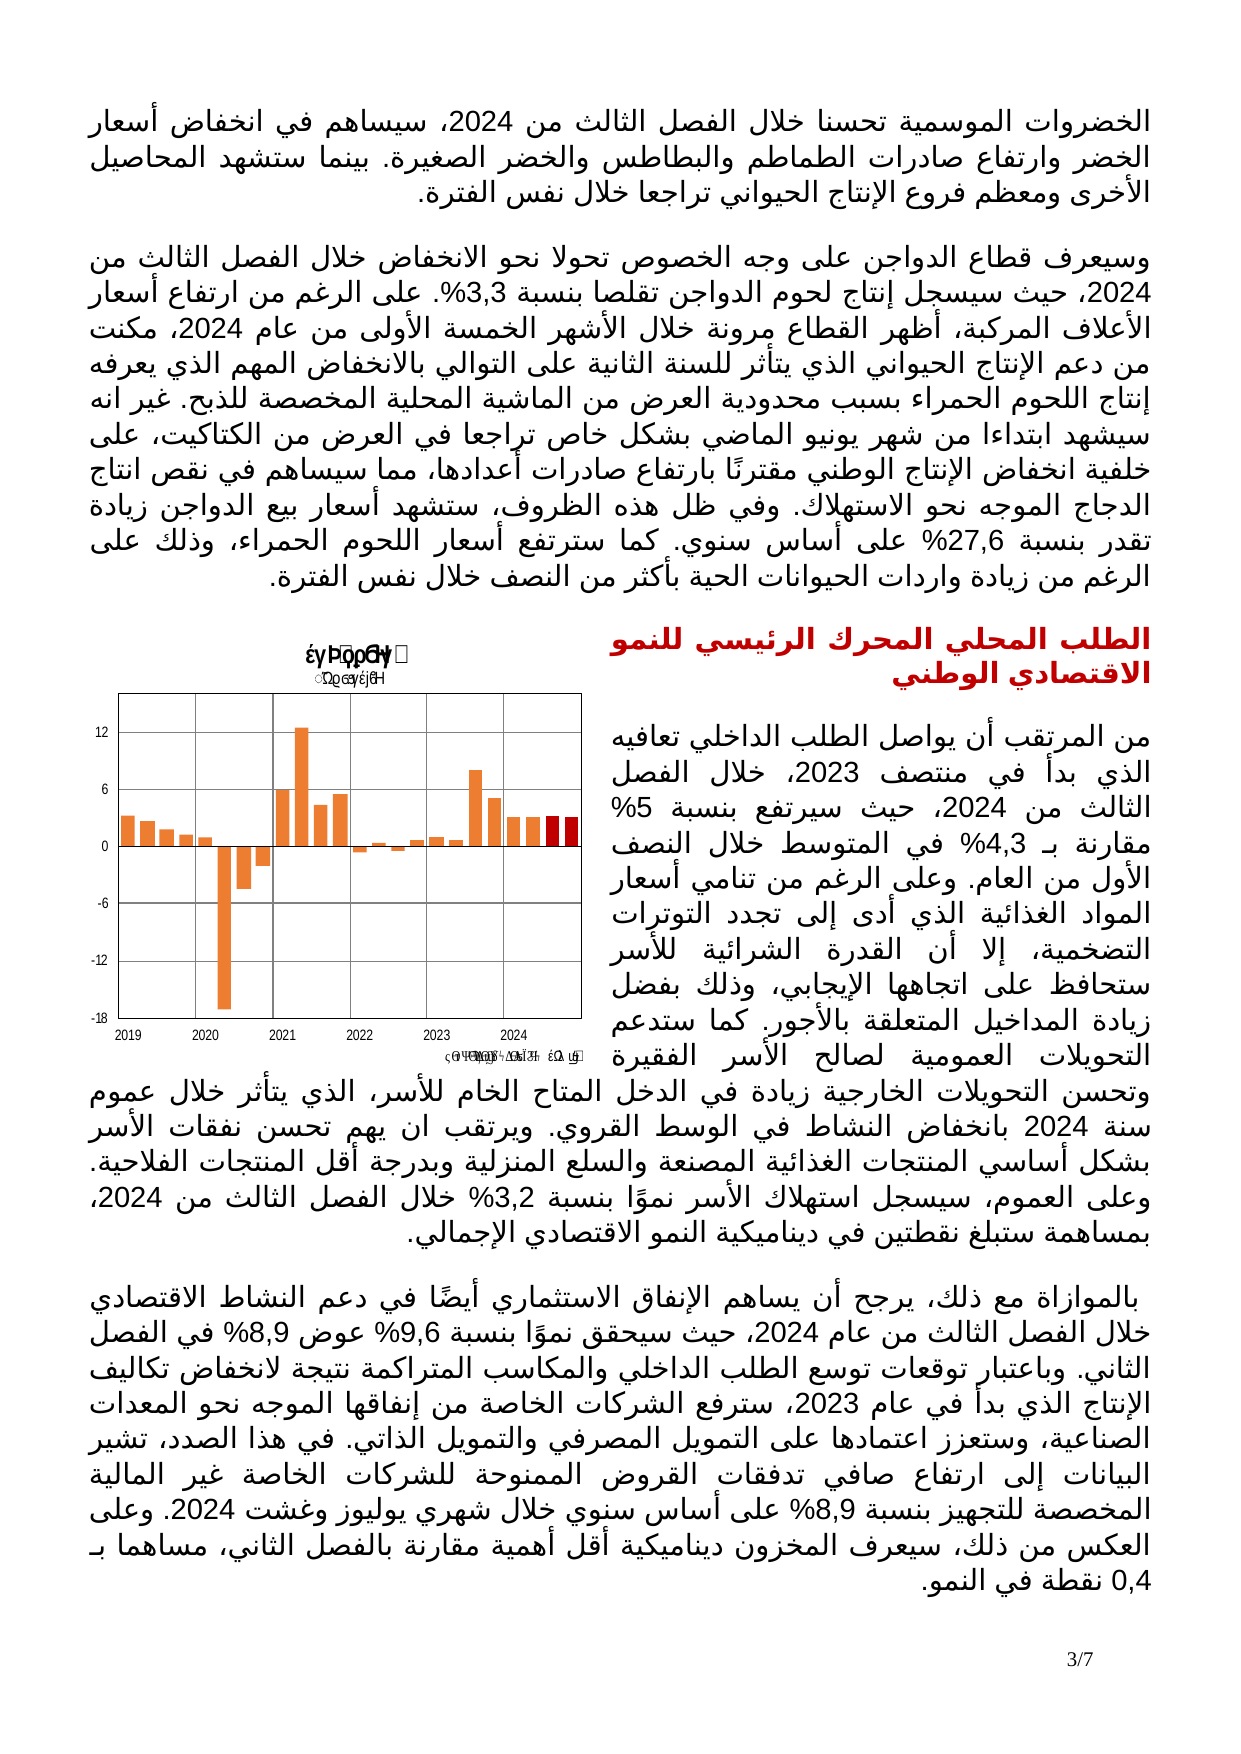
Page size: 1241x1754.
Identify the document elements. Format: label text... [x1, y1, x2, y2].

text بالموازاة مع ذلك، يرجح أن يساهم الإنفاق الاستثماري أيضًا في دعم النشاط الاقتصادي خلال الفصل الثالث من عام 2024، حيث سيحقق نموًا بنسبة 9,6% عوض 8,9% في الفصل الثاني. وباعتبار توقعات توسع الطلب الداخلي والمكاسب المتراكمة نتيجة لانخفاض تكاليف الإنتاج الذي بدأ في عام 2023، سترفع الشركات الخاصة من إنفاقها الموجه نحو المعدات الصناعية، وستعزز اعتمادها على التمويل المصرفي والتمويل الذاتي. في هذا الصدد، تشير البيانات إلى ارتفاع صافي تدفقات القروض الممنوحة للشركات الخاصة غير المالية المخصصة للتجهيز بنسبة 8,9% على أساس سنوي خلال شهري يوليوز وغشت 2024. وعلى العكس من ذلك، سيعرف المخزون ديناميكية أقل أهمية مقارنة بالفصل الثاني، مساهما بـ 0,4 نقطة في النمو. [89, 1279, 1152, 1598]
text من المرتقب أن يواصل الطلب الداخلي تعافيه الذي بدأ في منتصف 2023، خلال الفصل الثالث من 2024، حيث سيرتفع بنسبة 5% مقارنة بـ 4,3% في المتوسط خلال النصف الأول من العام. وعلى الرغم من تنامي أسعار المواد الغذائية الذي أدى إلى تجدد التوترات التضخمية، إلا أن القدرة الشرائية للأسر ستحافظ على اتجاهها الإيجابي، وذلك بفضل زيادة المداخيل المتعلقة بالأجور. كما ستدعم التحويلات العمومية لصالح الأسر الفقيرة وتحسن التحويلات الخارجية زيادة في الدخل المتاح الخام للأسر، الذي يتأثر خلال عموم سنة 2024 بانخفاض النشاط في الوسط القروي. ويرتقب ان يهم تحسن نفقات الأسر بشكل أساسي المنتجات الغذائية المصنعة والسلع المنزلية وبدرجة أقل المنتجات الفلاحية. وعلى العموم، سيسجل استهلاك الأسر نموًا بنسبة 3,2% خلال الفصل الثالث من 2024، بمساهمة ستبلغ نقطتين في ديناميكية النمو الاقتصادي الإجمالي. [89, 718, 1152, 1250]
text الطلب المحلي المحرك الرئيسي للنمو الاقتصادي الوطني [89, 622, 1152, 689]
text وسيعرف قطاع الدواجن على وجه الخصوص تحولا نحو الانخفاض خلال الفصل الثالث من 2024، حيث سيسجل إنتاج لحوم الدواجن تقلصا بنسبة 3,3%. على الرغم من ارتفاع أسعار الأعلاف المركبة، أظهر القطاع مرونة خلال الأشهر الخمسة الأولى من عام 2024، مكنت من دعم الإنتاج الحيواني الذي يتأثر للسنة الثانية على التوالي بالانخفاض المهم الذي يعرفه إنتاج اللحوم الحمراء بسبب محدودية العرض من الماشية المحلية المخصصة للذبح. غير انه سيشهد ابتداءا من شهر يونيو الماضي بشكل خاص تراجعا في العرض من الكتاكيت، على خلفية انخفاض الإنتاج الوطني مقترنًا بارتفاع صادرات أعدادها، مما سيساهم في نقص انتاج الدجاج الموجه نحو الاستهلاك. وفي ظل هذه الظروف، ستشهد أسعار بيع الدواجن زيادة تقدر بنسبة 27,6% على أساس سنوي. كما سترتفع أسعار اللحوم الحمراء، وذلك على الرغم من زيادة واردات الحيوانات الحية بأكثر من النصف خلال نفس الفترة. [89, 239, 1152, 593]
